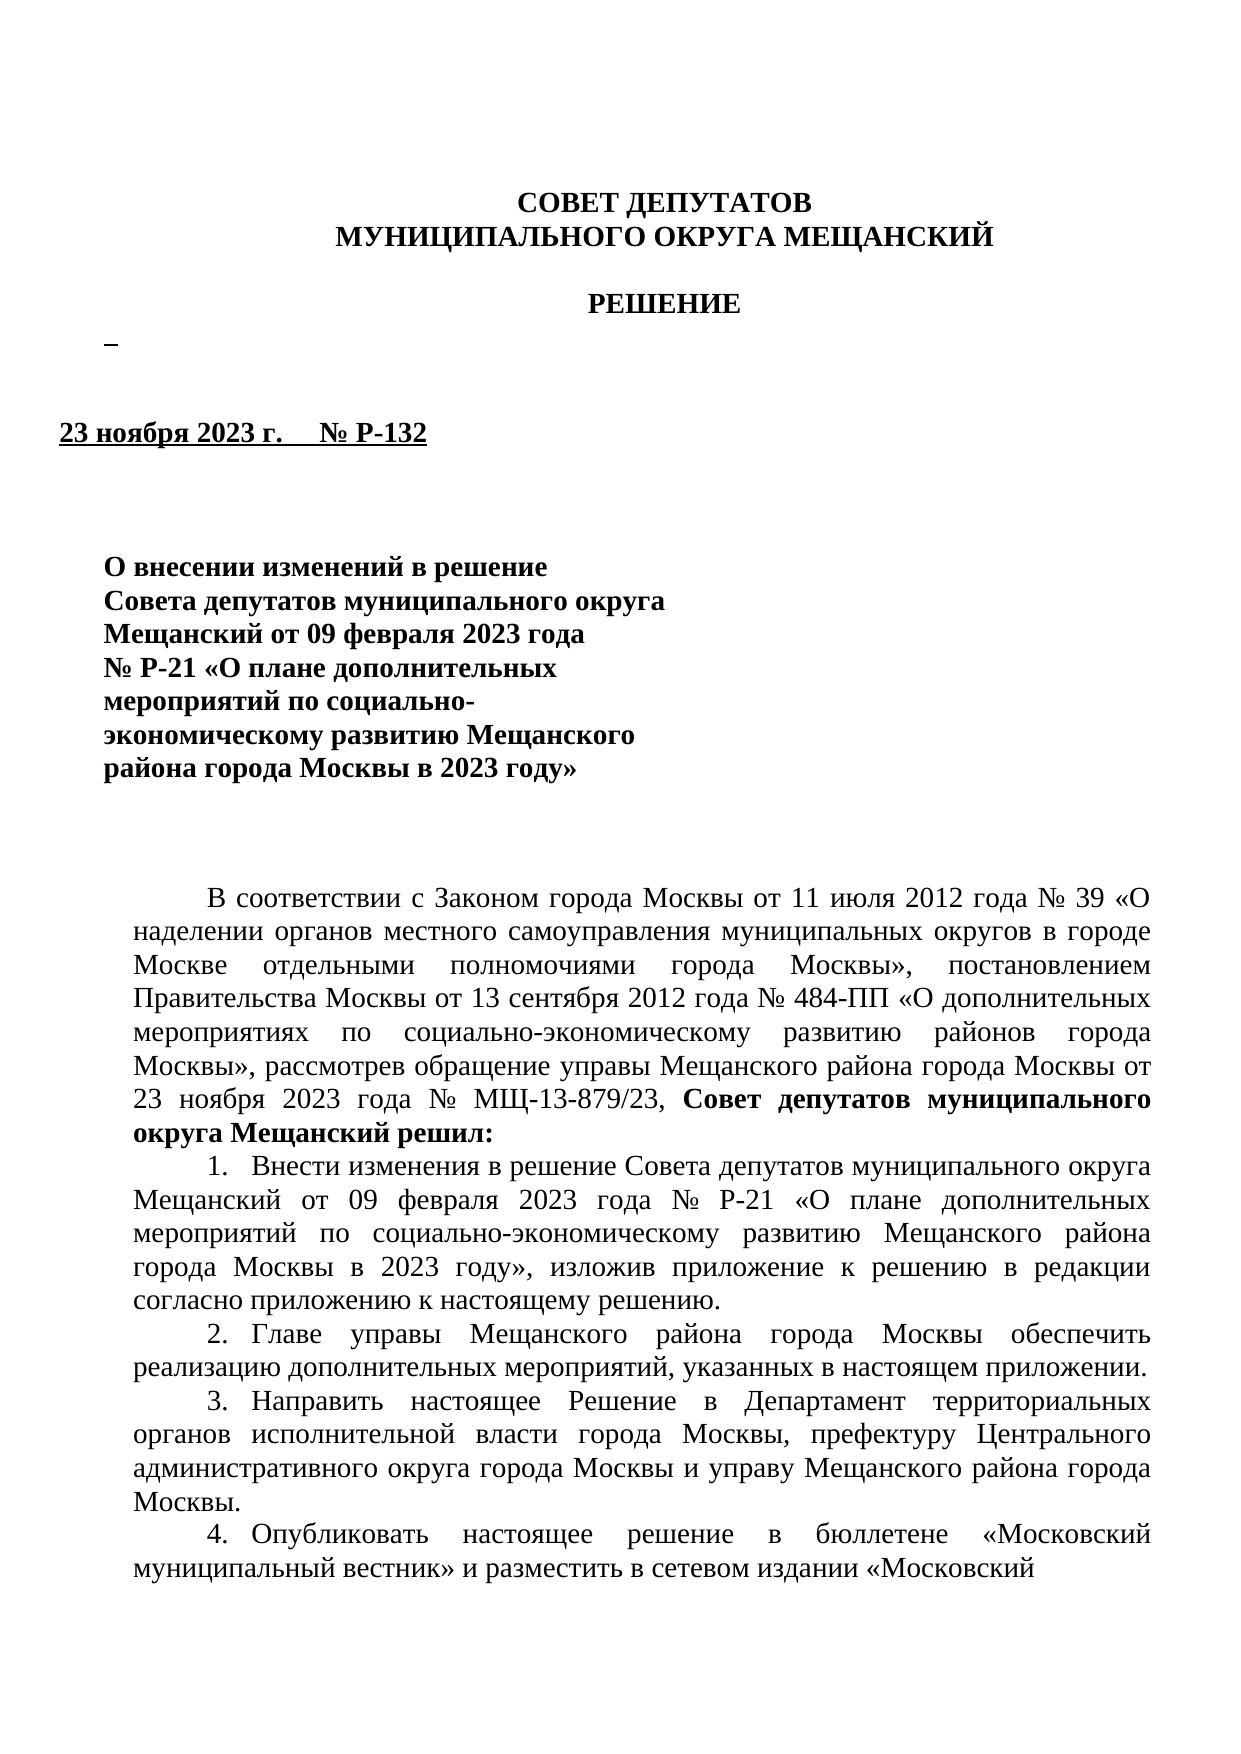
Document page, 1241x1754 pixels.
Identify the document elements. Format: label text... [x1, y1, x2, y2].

text 23 ноября 2023 г. № Р-132 [59, 415, 1152, 449]
list Главе управы Мещанского района города Москвы обеспечить реализацию дополнительных мероприятий, указанных в настоящем приложении. [133, 1316, 1152, 1383]
text Совета депутатов муниципального округа Мещанский от 09 февраля 2023 года [103, 583, 679, 650]
text МУНИЦИПАЛЬНОГО ОКРУГА МЕЩАНСКИЙ [177, 219, 1152, 252]
text О внесении изменений в решение [103, 549, 679, 583]
text В соответствии с Законом города Москвы от 11 июля 2012 года № 39 «О наделении органов местного самоуправления муниципальных округов в городе Москве отдельными полномочиями города Москвы», постановлением Правительства Москвы от 13 сентября 2012 года № 484-ПП «О дополнительных мероприятиях по социально-экономическому развитию районов города Москвы», рассмотрев обращение управы Мещанского района города Москвы от 23 ноября 2023 года № МЩ-13-879/23, Совет депутатов муниципального округа Мещанский решил: [133, 880, 1152, 1148]
text СОВЕТ ДЕПУТАТОВ [177, 185, 1152, 219]
text № Р-21 «О плане дополнительных мероприятий по социально-экономическому развитию Мещанского района города Москвы в 2023 году» [103, 650, 679, 784]
text РЕШЕНИЕ [177, 286, 1152, 319]
list Внести изменения в решение Совета депутатов муниципального округа Мещанский от 09 февраля 2023 года № Р-21 «О плане дополнительных мероприятий по социально-экономическому развитию Мещанского района города Москвы в 2023 году», изложив приложение к решению в редакции согласно приложению к настоящему решению. [133, 1148, 1152, 1316]
list Опубликовать настоящее решение в бюллетене «Московский муниципальный вестник» и разместить в сетевом издании «Московский [133, 1517, 1152, 1584]
list Направить настоящее Решение в Департамент территориальных органов исполнительной власти города Москвы, префектуру Центрального административного округа города Москвы и управу Мещанского района города Москвы. [133, 1383, 1152, 1517]
